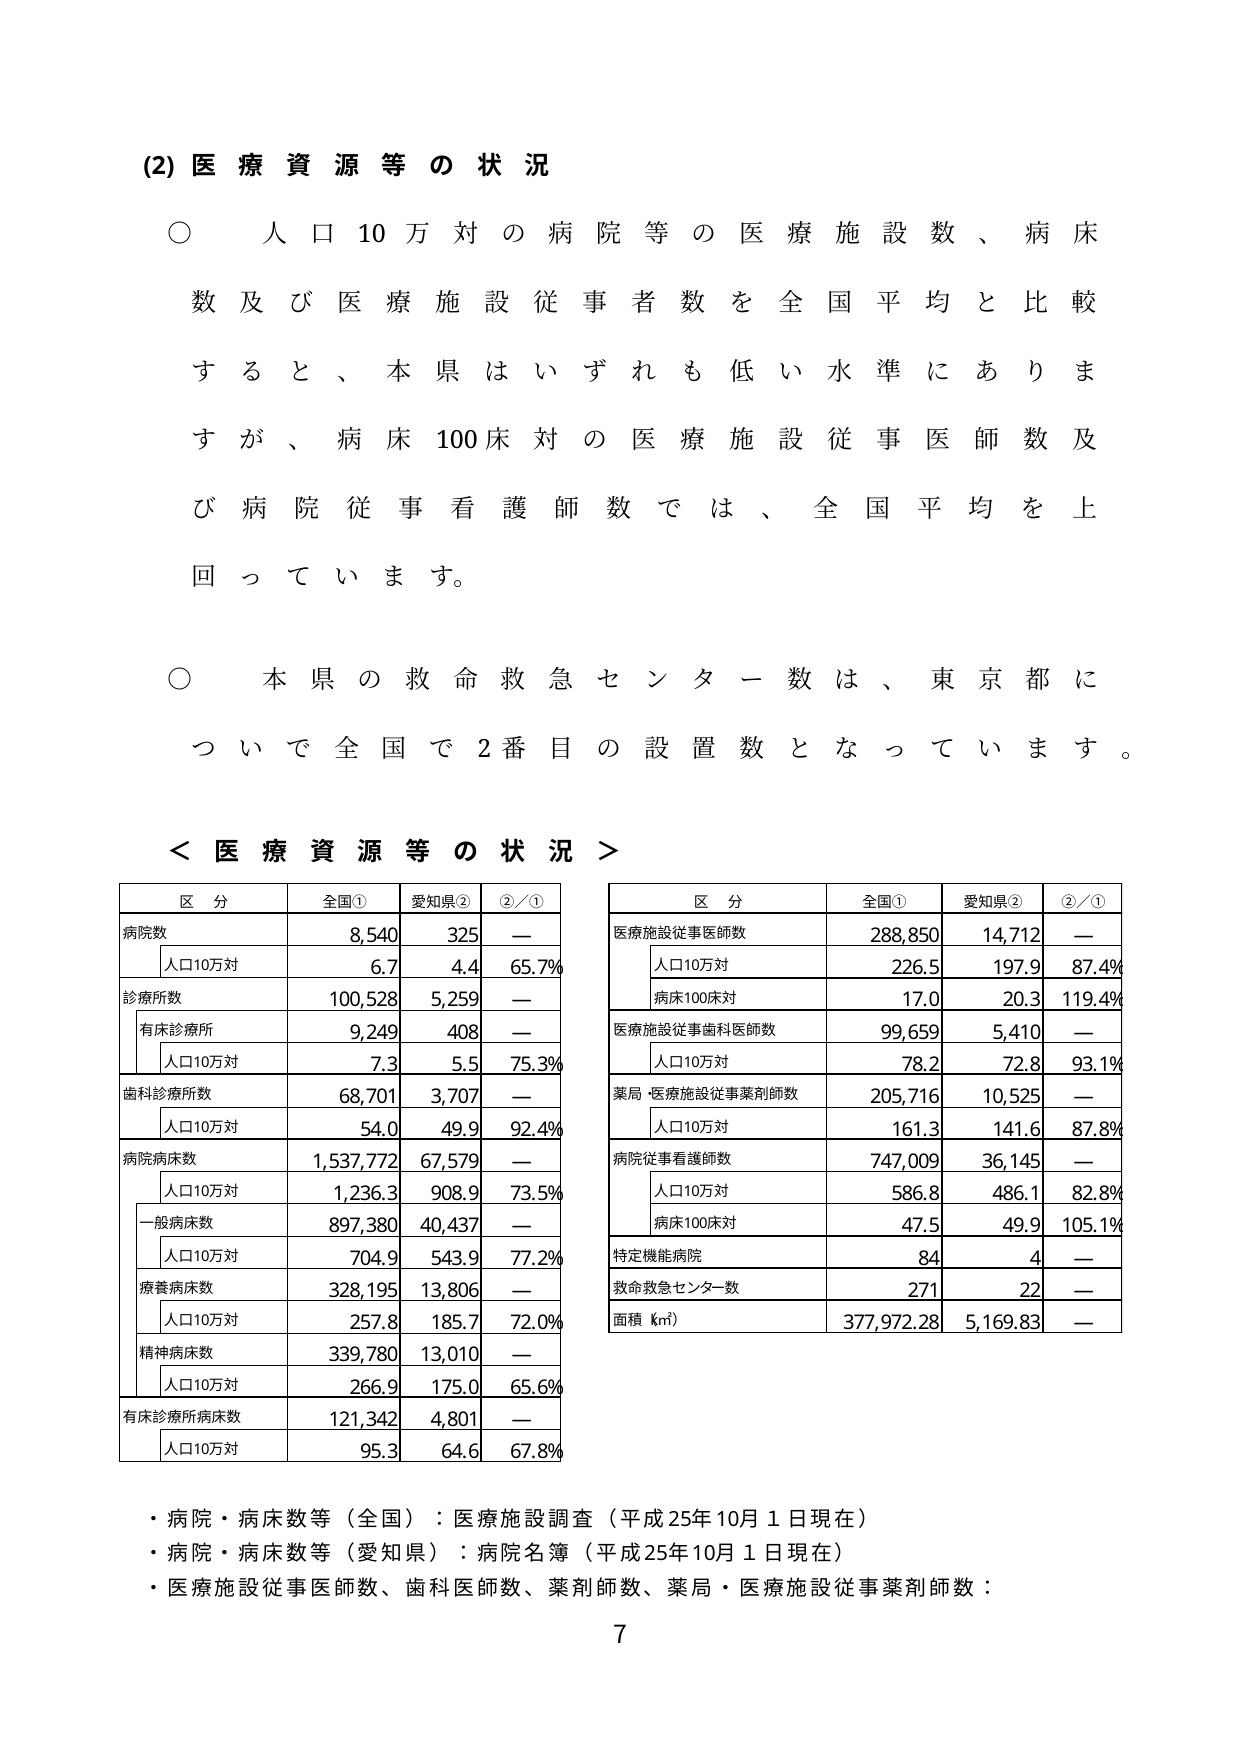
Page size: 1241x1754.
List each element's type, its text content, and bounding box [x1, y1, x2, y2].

text ・病院・病床数等（全国）：医療施設調査（平成25年10月１日現在） [119, 1500, 1121, 1534]
text ○ 人口10万対の病院等の医療施設数、病床数及び医療施設従事者数を全国平均と比較すると、本県はいずれも低い水準にありますが、病床100床対の医療施設従事医師数及び病院従事看護師数では、全国平均を上回っています。 [119, 198, 1121, 609]
text (2) 医療資源等の状況 [119, 129, 1121, 198]
text ＜医療資源等の状況＞ [119, 815, 1121, 883]
text ○ 本県の救命救急センター数は、東京都についで全国で2番目の設置数となっています。 [119, 643, 1121, 781]
text ・医療施設従事医師数、歯科医師数、薬剤師数、薬局・医療施設従事薬剤師数： [119, 1569, 1121, 1603]
text ・病院・病床数等（愛知県）：病院名簿（平成25年10月１日現在） [119, 1534, 1121, 1569]
